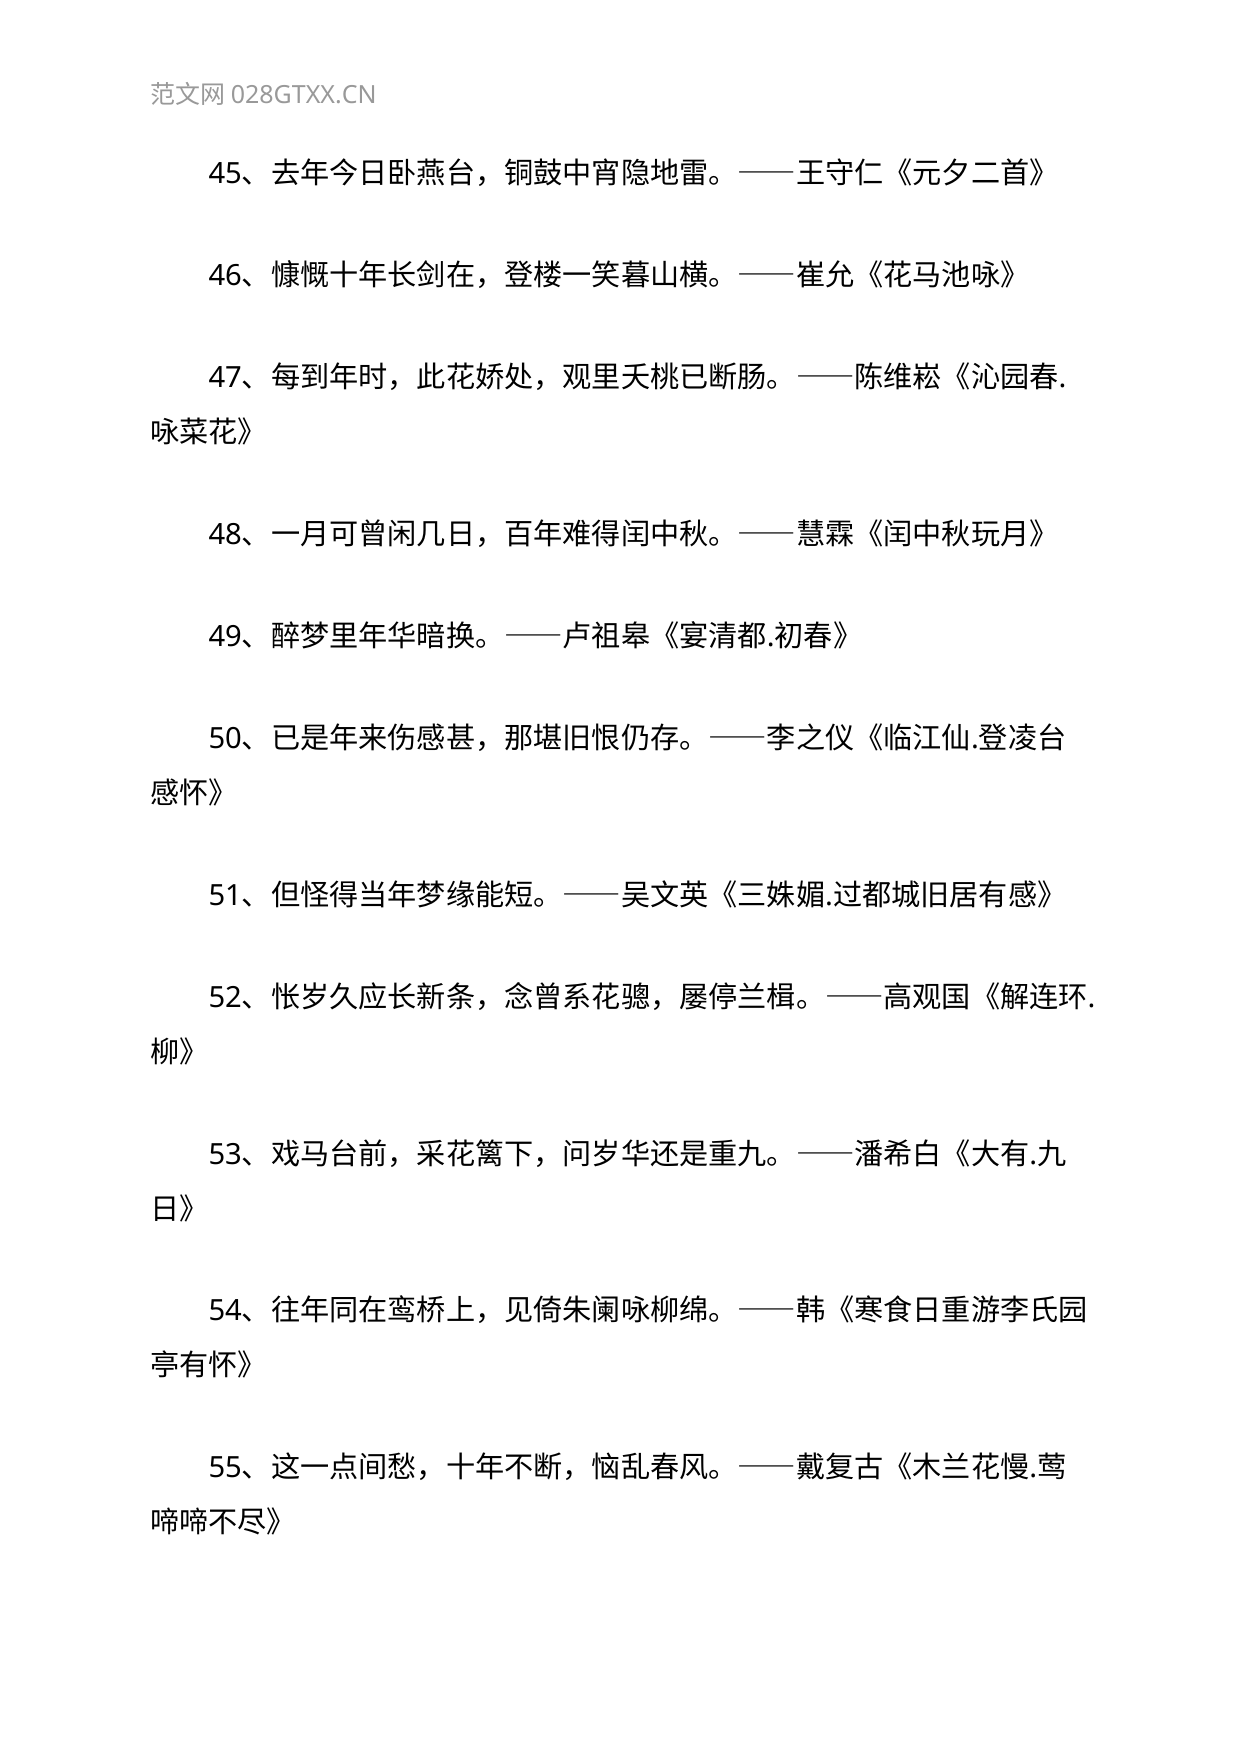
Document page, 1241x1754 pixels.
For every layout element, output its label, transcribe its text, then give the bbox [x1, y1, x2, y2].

text 50、已是年来伤感甚，那堪旧恨仍存。――李之仪《临江仙.登凌台感怀》 [150, 715, 1090, 812]
text 51、但怪得当年梦缘能短。――吴文英《三姝媚.过都城旧居有感》 [150, 871, 1090, 914]
text 47、每到年时，此花娇处，观里夭桃已断肠。――陈维崧《沁园春.咏菜花》 [150, 354, 1090, 451]
text 52、怅岁久应长新条，念曾系花骢，屡停兰楫。――高观国《解连环.柳》 [150, 973, 1090, 1071]
text 45、去年今日卧燕台，铜鼓中宵隐地雷。――王守仁《元夕二首》 [150, 150, 1090, 192]
text 48、一月可曾闲几日，百年难得闰中秋。――慧霖《闰中秋玩月》 [150, 511, 1090, 553]
text 49、醉梦里年华暗换。――卢祖皋《宴清都.初春》 [150, 613, 1090, 655]
text 55、这一点间愁，十年不断，恼乱春风。――戴复古《木兰花慢.莺啼啼不尽》 [150, 1444, 1090, 1541]
text 53、戏马台前，采花篱下，问岁华还是重九。――潘希白《大有.九日》 [150, 1130, 1090, 1227]
text 54、往年同在鸾桥上，见倚朱阑咏柳绵。――韩《寒食日重游李氏园亭有怀》 [150, 1287, 1090, 1384]
text 46、慷慨十年长剑在，登楼一笑暮山横。――崔允《花马池咏》 [150, 252, 1090, 294]
